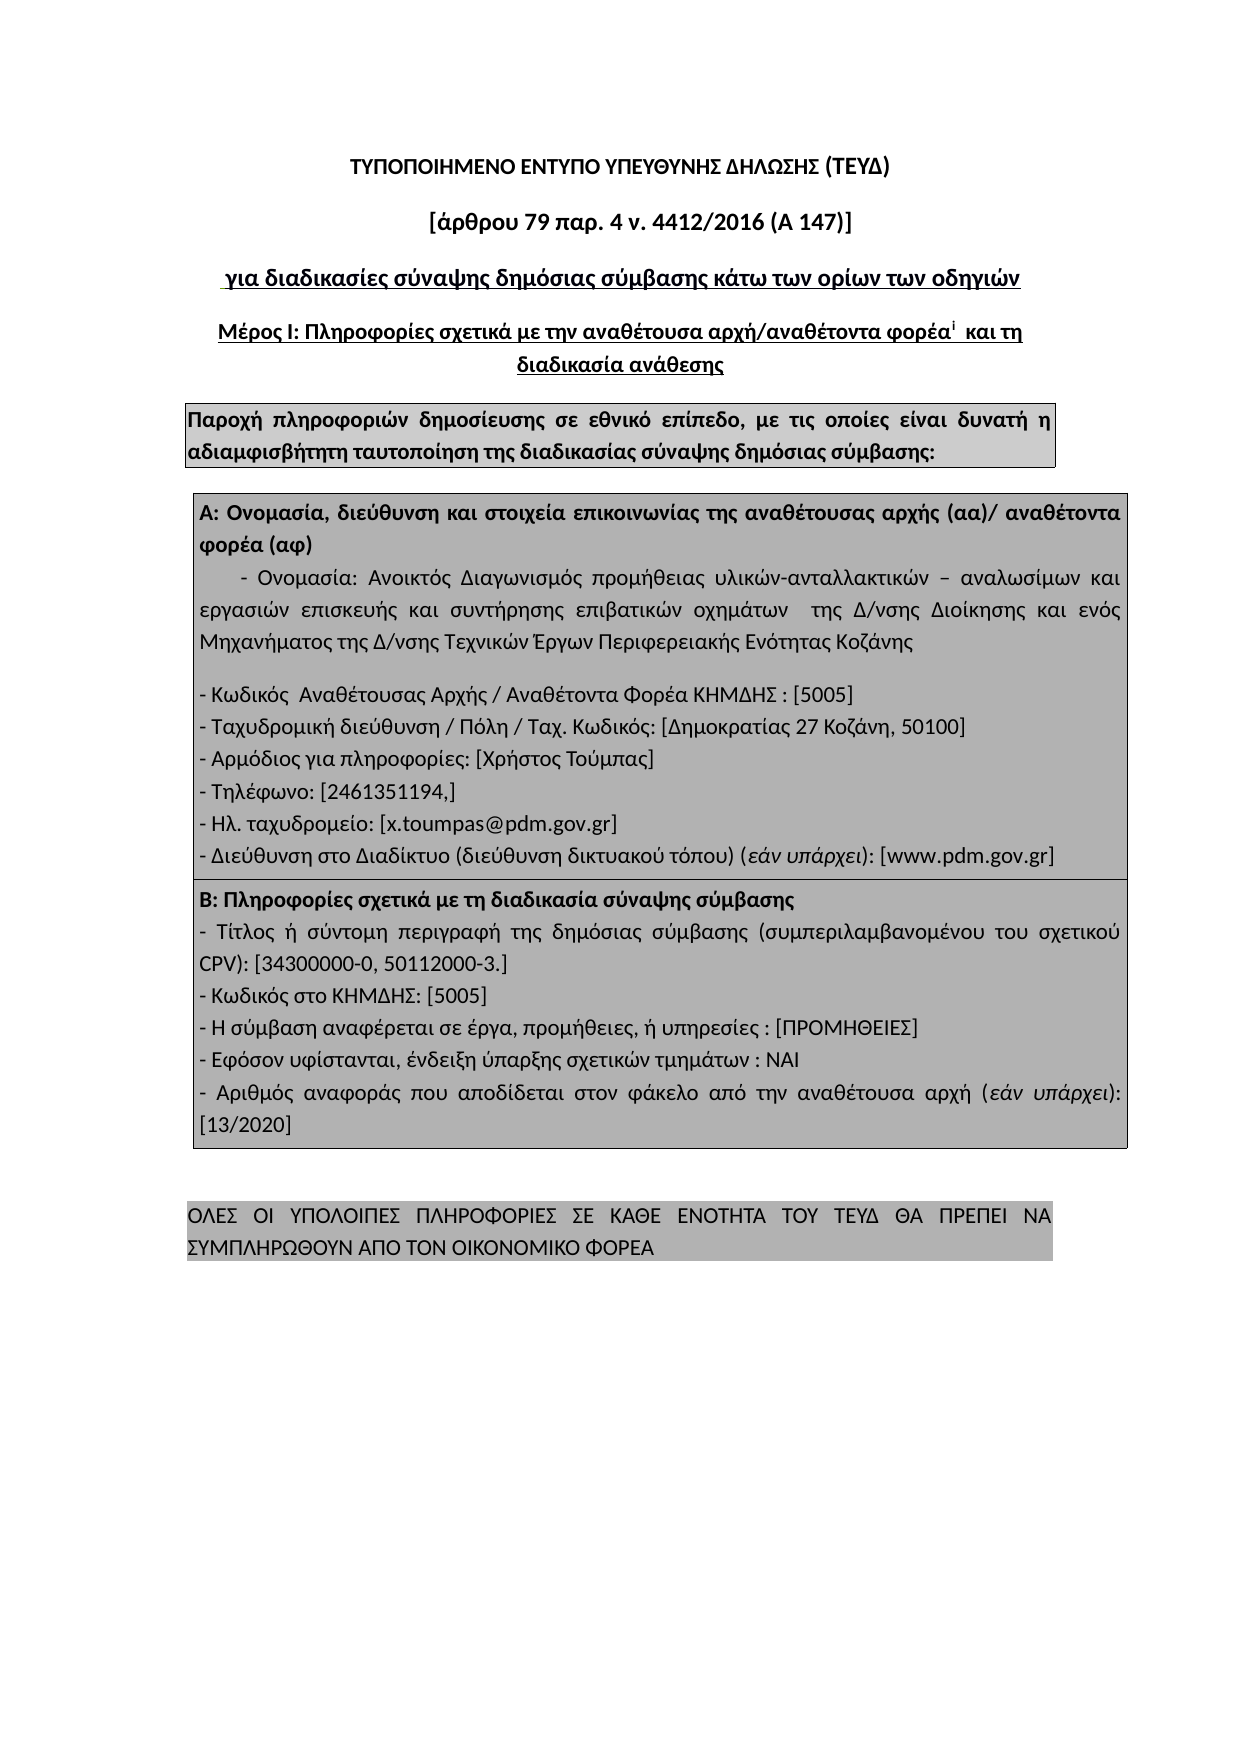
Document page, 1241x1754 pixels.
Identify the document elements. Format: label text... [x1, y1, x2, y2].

table_header Α: Ονομασία, διεύθυνση και στοιχεία επικοινωνίας της αναθέτουσας αρχής (αα)/ αναθέτοντα φορέα (αφ) - Ονομασία: Ανοικτός Διαγωνισμός προμήθειας υλικών-ανταλλακτικών – αναλωσίμων και εργασιών επισκευής και συντήρησης επιβατικών οχημάτων της Δ/νσης Διοίκησης και ενός Μηχανήματος της Δ/νσης Τεχνικών Έργων Περιφερειακής Ενότητας Κοζάνης - Κωδικός Αναθέτουσας Αρχής / Αναθέτοντα Φορέα ΚΗΜΔΗΣ : [5005] - Ταχυδρομική διεύθυνση / Πόλη / Ταχ. Κωδικός: [Δημοκρατίας 27 Κοζάνη, 50100] - Αρμόδιος για πληροφορίες: [Χρήστος Τούμπας] - Τηλέφωνο: [2461351194,] - Ηλ. ταχυδρομείο: [x.toumpas@pdm.gov.gr] - Διεύθυνση στο Διαδίκτυο (διεύθυνση δικτυακού τόπου) (εάν υπάρχει): [www.pdm.gov.gr] [194, 494, 1127, 879]
text για διαδικασίες σύναψης δημόσιας σύμβασης κάτω των ορίων των οδηγιών [187, 262, 1053, 292]
text [άρθρου 79 παρ. 4 ν. 4412/2016 (Α 147)] [187, 206, 1053, 236]
text ΟΛΕΣ ΟΙ ΥΠΟΛΟΙΠΕΣ ΠΛΗΡΟΦΟΡΙΕΣ ΣΕ ΚΑΘΕ ΕΝΟΤΗΤΑ ΤΟΥ ΤΕΥΔ ΘΑ ΠΡΕΠΕΙ ΝΑ ΣΥΜΠΛΗΡΩΘΟΥΝ ΑΠΟ ΤΟΝ ΟΙΚΟΝΟΜΙΚΟ ΦΟΡΕΑ [187, 1201, 1053, 1261]
text Παροχή πληροφοριών δημοσίευσης σε εθνικό επίπεδο, με τις οποίες είναι δυνατή η αδιαμφισβήτητη ταυτοποίηση της διαδικασίας σύναψης δημόσιας σύμβασης: [186, 404, 1055, 467]
text Μέρος Ι: Πληροφορίες σχετικά με την αναθέτουσα αρχή/αναθέτοντα φορέα και τη διαδικασία ανάθεσης [187, 317, 1053, 378]
text ΤΥΠΟΠΟΙΗΜΕΝΟ ΕΝΤΥΠΟ ΥΠΕΥΘΥΝΗΣ ΔΗΛΩΣΗΣ (TEΥΔ) [187, 150, 1053, 181]
table_cell Β: Πληροφορίες σχετικά με τη διαδικασία σύναψης σύμβασης - Τίτλος ή σύντομη περιγραφή της δημόσιας σύμβασης (συμπεριλαμβανομένου του σχετικού CPV): [34300000-0, 50112000-3.] - Κωδικός στο ΚΗΜΔΗΣ: [5005] - Η σύμβαση αναφέρεται σε έργα, προμήθειες, ή υπηρεσίες : [ΠΡΟΜΗΘΕΙΕΣ] - Εφόσον υφίστανται, ένδειξη ύπαρξης σχετικών τμημάτων : ΝΑΙ - Αριθμός αναφοράς που αποδίδεται στον φάκελο από την αναθέτουσα αρχή (εάν υπάρχει): [13/2020] [194, 880, 1127, 1148]
